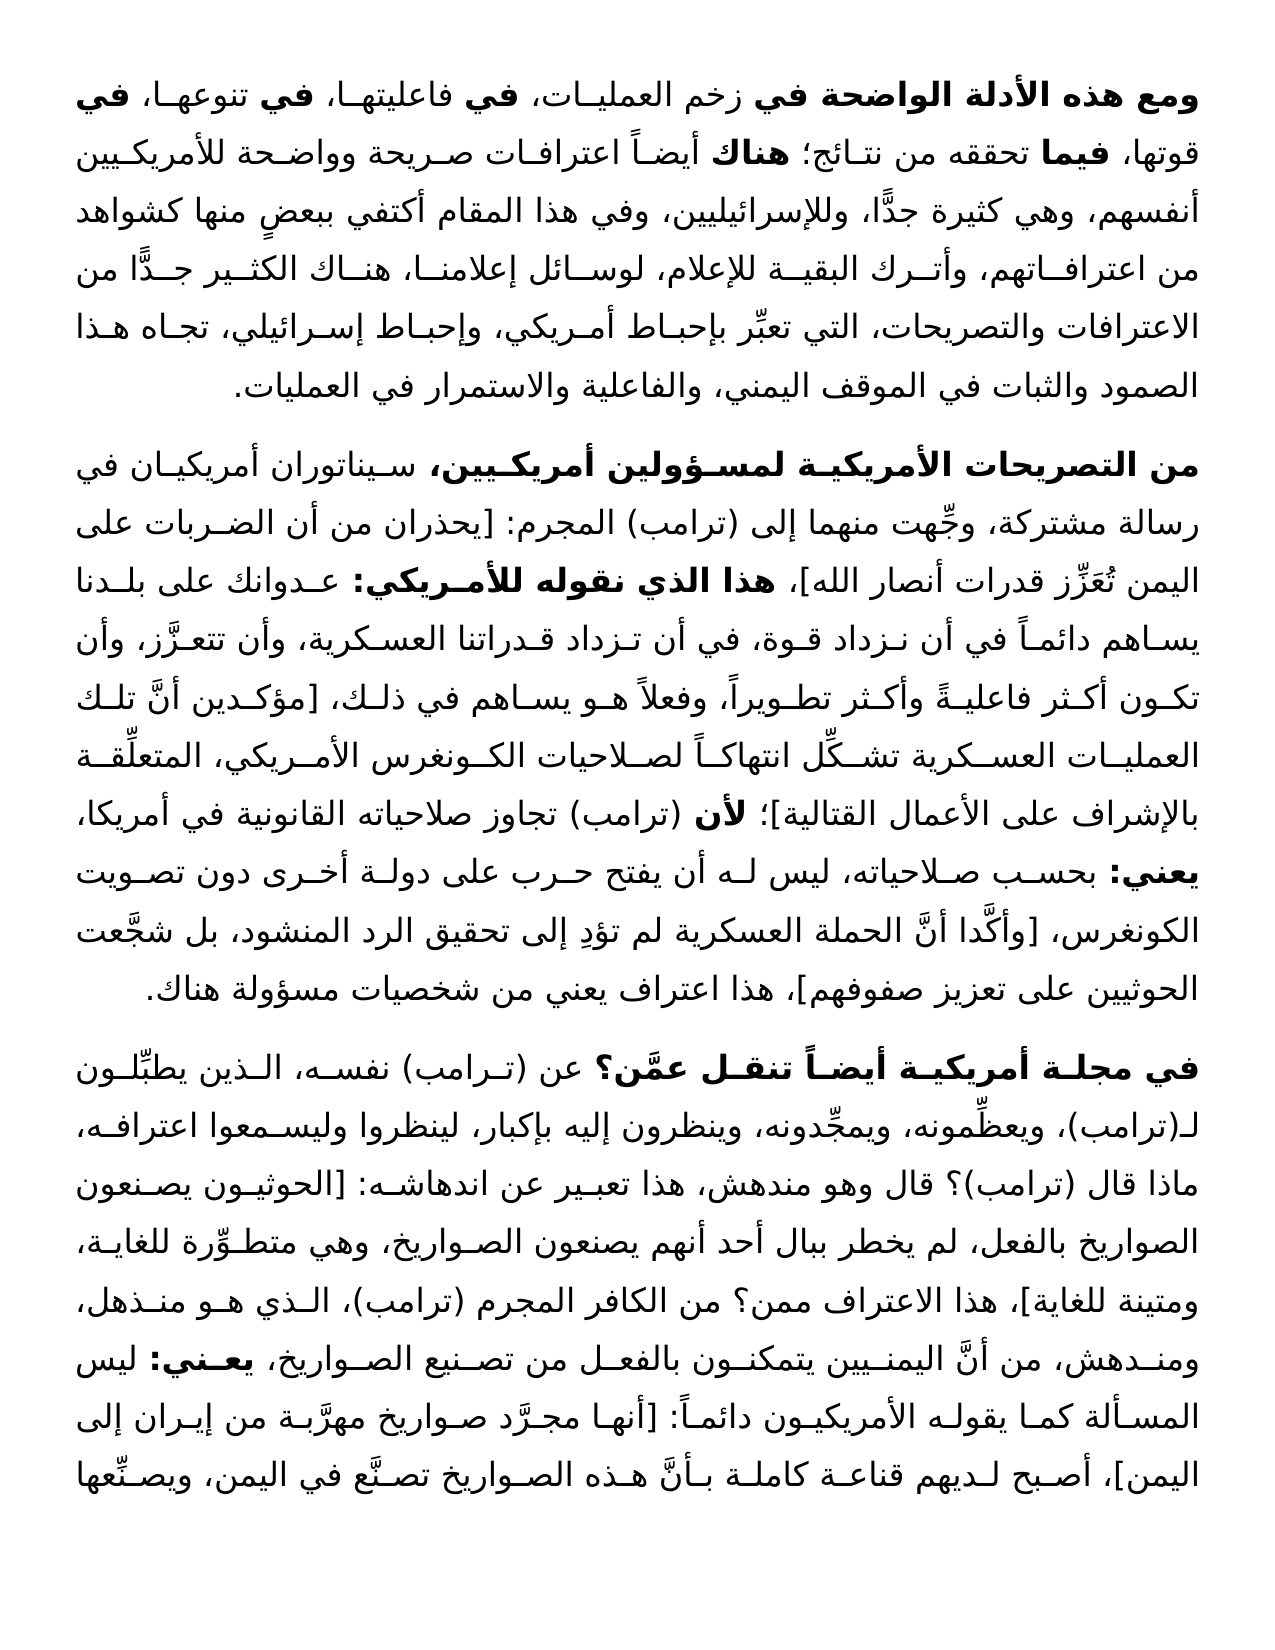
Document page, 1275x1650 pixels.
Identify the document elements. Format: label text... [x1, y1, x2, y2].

text ومع هذه الأدلة الواضحة في زخم العمليات، في فاعليتها، في تنوعها، في قوتها، فيما تحققه من نتائج؛ هناك أيضاً اعترافات صريحة وواضحة للأمريكيين أنفسهم، وهي كثيرة جدًّا، وللإسرائيليين، وفي هذا المقام أكتفي ببعضٍ منها كشواهد من اعترافاتهم، وأترك البقية للإعلام، لوسائل إعلامنا، هناك الكثير جدًّا من الاعترافات والتصريحات، التي تعبِّر بإحباط أمريكي، وإحباط إسرائيلي، تجاه هذا الصمود والثبات في الموقف اليمني، والفاعلية والاستمرار في العمليات. [75, 75, 1200, 405]
text من التصريحات الأمريكية لمسؤولين أمريكيين، سيناتوران أمريكيان في رسالة مشتركة، وجِّهت منهما إلى (ترامب) المجرم: [يحذران من أن الضربات على اليمن تُعَزِّز قدرات أنصار الله]، هذا الذي نقوله للأمريكي: عدوانك على بلدنا يساهم دائماً في أن نزداد قوة، في أن تزداد قدراتنا العسكرية، وأن تتعزَّز، وأن تكون أكثر فاعليةً وأكثر تطويراً، وفعلاً هو يساهم في ذلك، [مؤكدين أنَّ تلك العمليات العسكرية تشكِّل انتهاكاً لصلاحيات الكونغرس الأمريكي، المتعلِّقة بالإشراف على الأعمال القتالية]؛ لأن (ترامب) تجاوز صلاحياته القانونية في أمريكا، يعني: بحسب صلاحياته، ليس له أن يفتح حرب على دولة أخرى دون تصويت الكونغرس، [وأكَّدا أنَّ الحملة العسكرية لم تؤدِ إلى تحقيق الرد المنشود، بل شجَّعت الحوثيين على تعزيز صفوفهم]، هذا اعتراف يعني من شخصيات مسؤولة هناك. [75, 445, 1200, 1008]
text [75, 1048, 1200, 1495]
